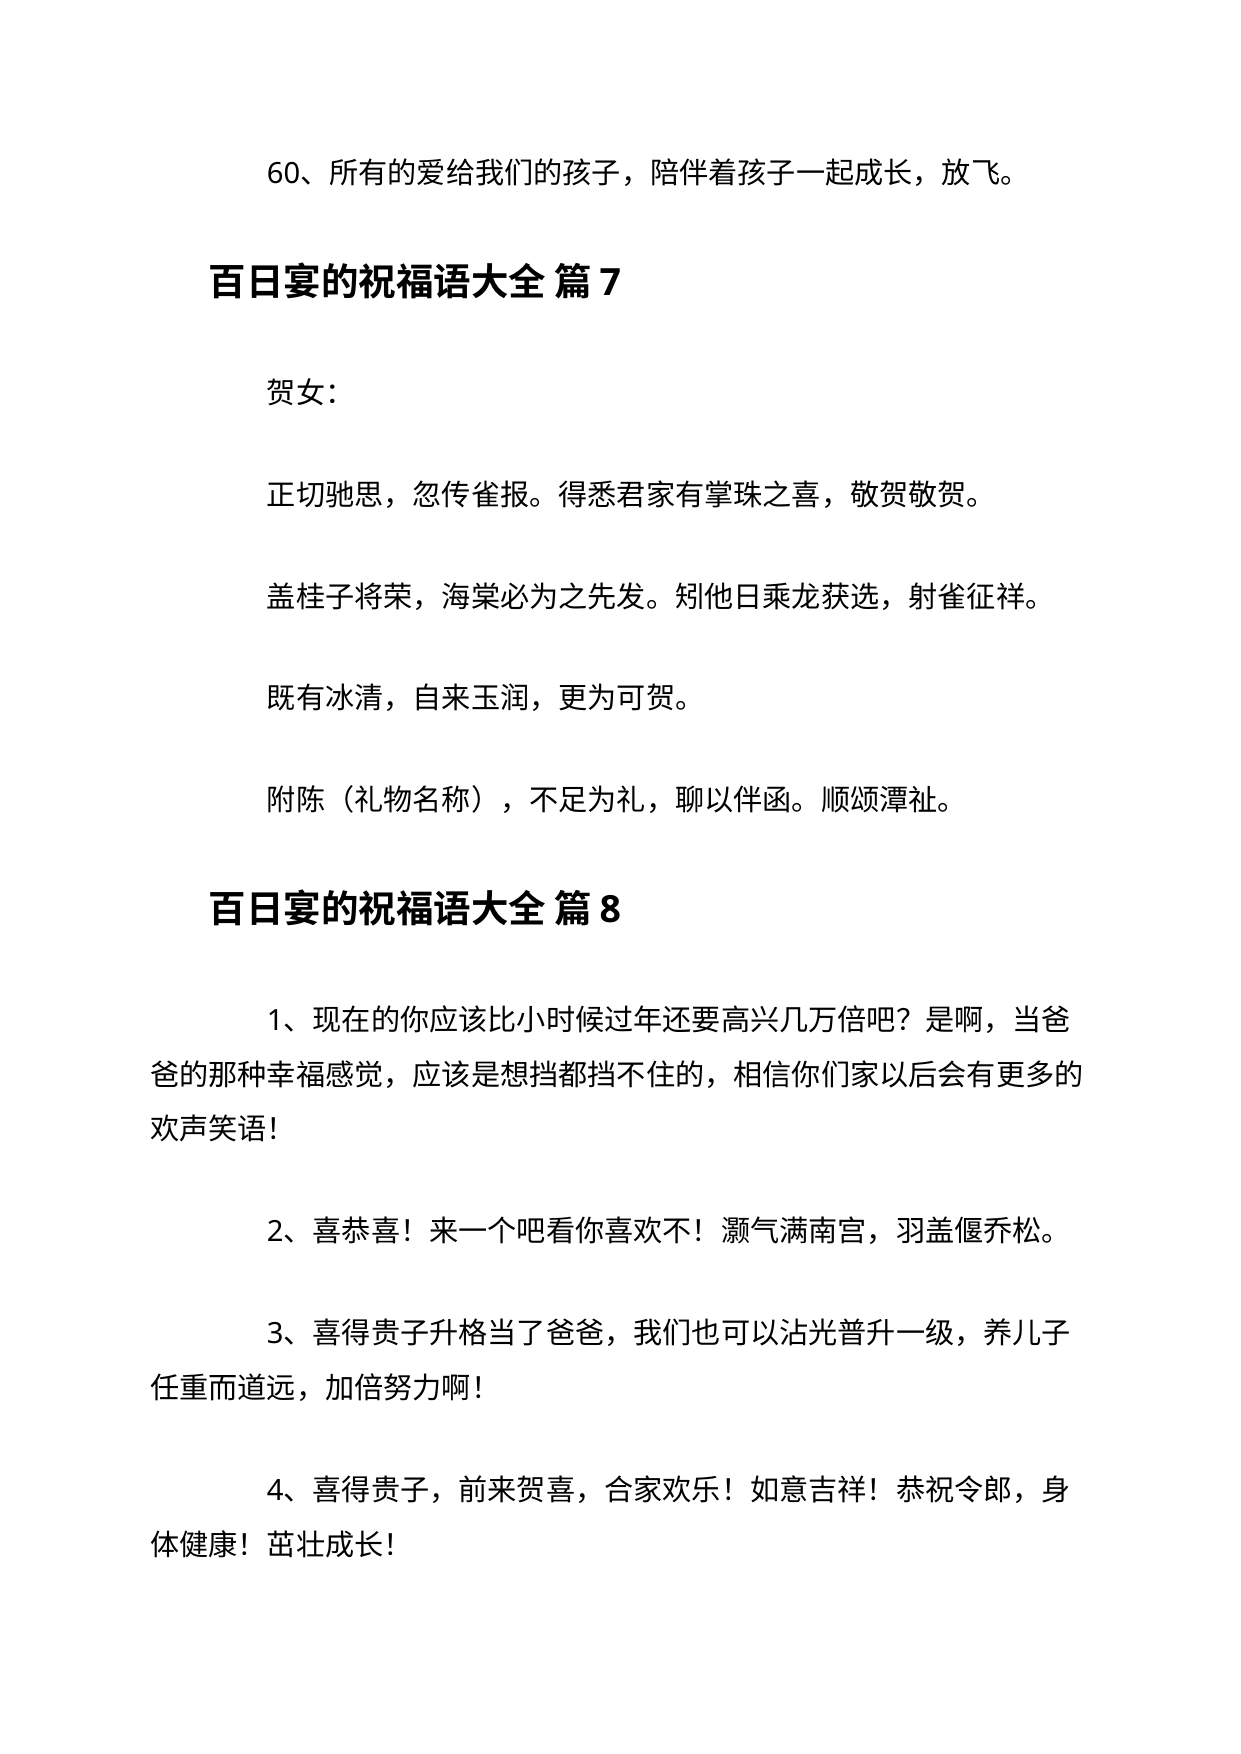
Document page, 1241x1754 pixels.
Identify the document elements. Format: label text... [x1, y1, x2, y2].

text 正切驰思，忽传雀报。得悉君家有掌珠之喜，敬贺敬贺。 [150, 471, 1090, 514]
text 3、喜得贵子升格当了爸爸，我们也可以沾光普升一级，养儿子任重而道远，加倍努力啊！ [150, 1310, 1090, 1407]
text 4、喜得贵子，前来贺喜，合家欢乐！如意吉祥！恭祝令郎，身体健康！茁壮成长！ [150, 1466, 1090, 1564]
text 2、喜恭喜！来一个吧看你喜欢不！灏气满南宫，羽盖偃乔松。 [150, 1208, 1090, 1250]
text 1、现在的你应该比小时候过年还要高兴几万倍吧？是啊，当爸爸的那种幸福感觉，应该是想挡都挡不住的，相信你们家以后会有更多的欢声笑语！ [150, 996, 1090, 1148]
text 60、所有的爱给我们的孩子，陪伴着孩子一起成长，放飞。 [150, 150, 1090, 192]
text 附陈（礼物名称），不足为礼，聊以伴函。顺颂潭祉。 [150, 777, 1090, 819]
text 盖桂子将荣，海棠必为之先发。矧他日乘龙获选，射雀征祥。 [150, 573, 1090, 615]
text 既有冰清，自来玉润，更为可贺。 [150, 675, 1090, 717]
text 百日宴的祝福语大全 篇8 [150, 878, 1090, 933]
text 百日宴的祝福语大全 篇7 [150, 252, 1090, 306]
text 贺女： [150, 369, 1090, 412]
